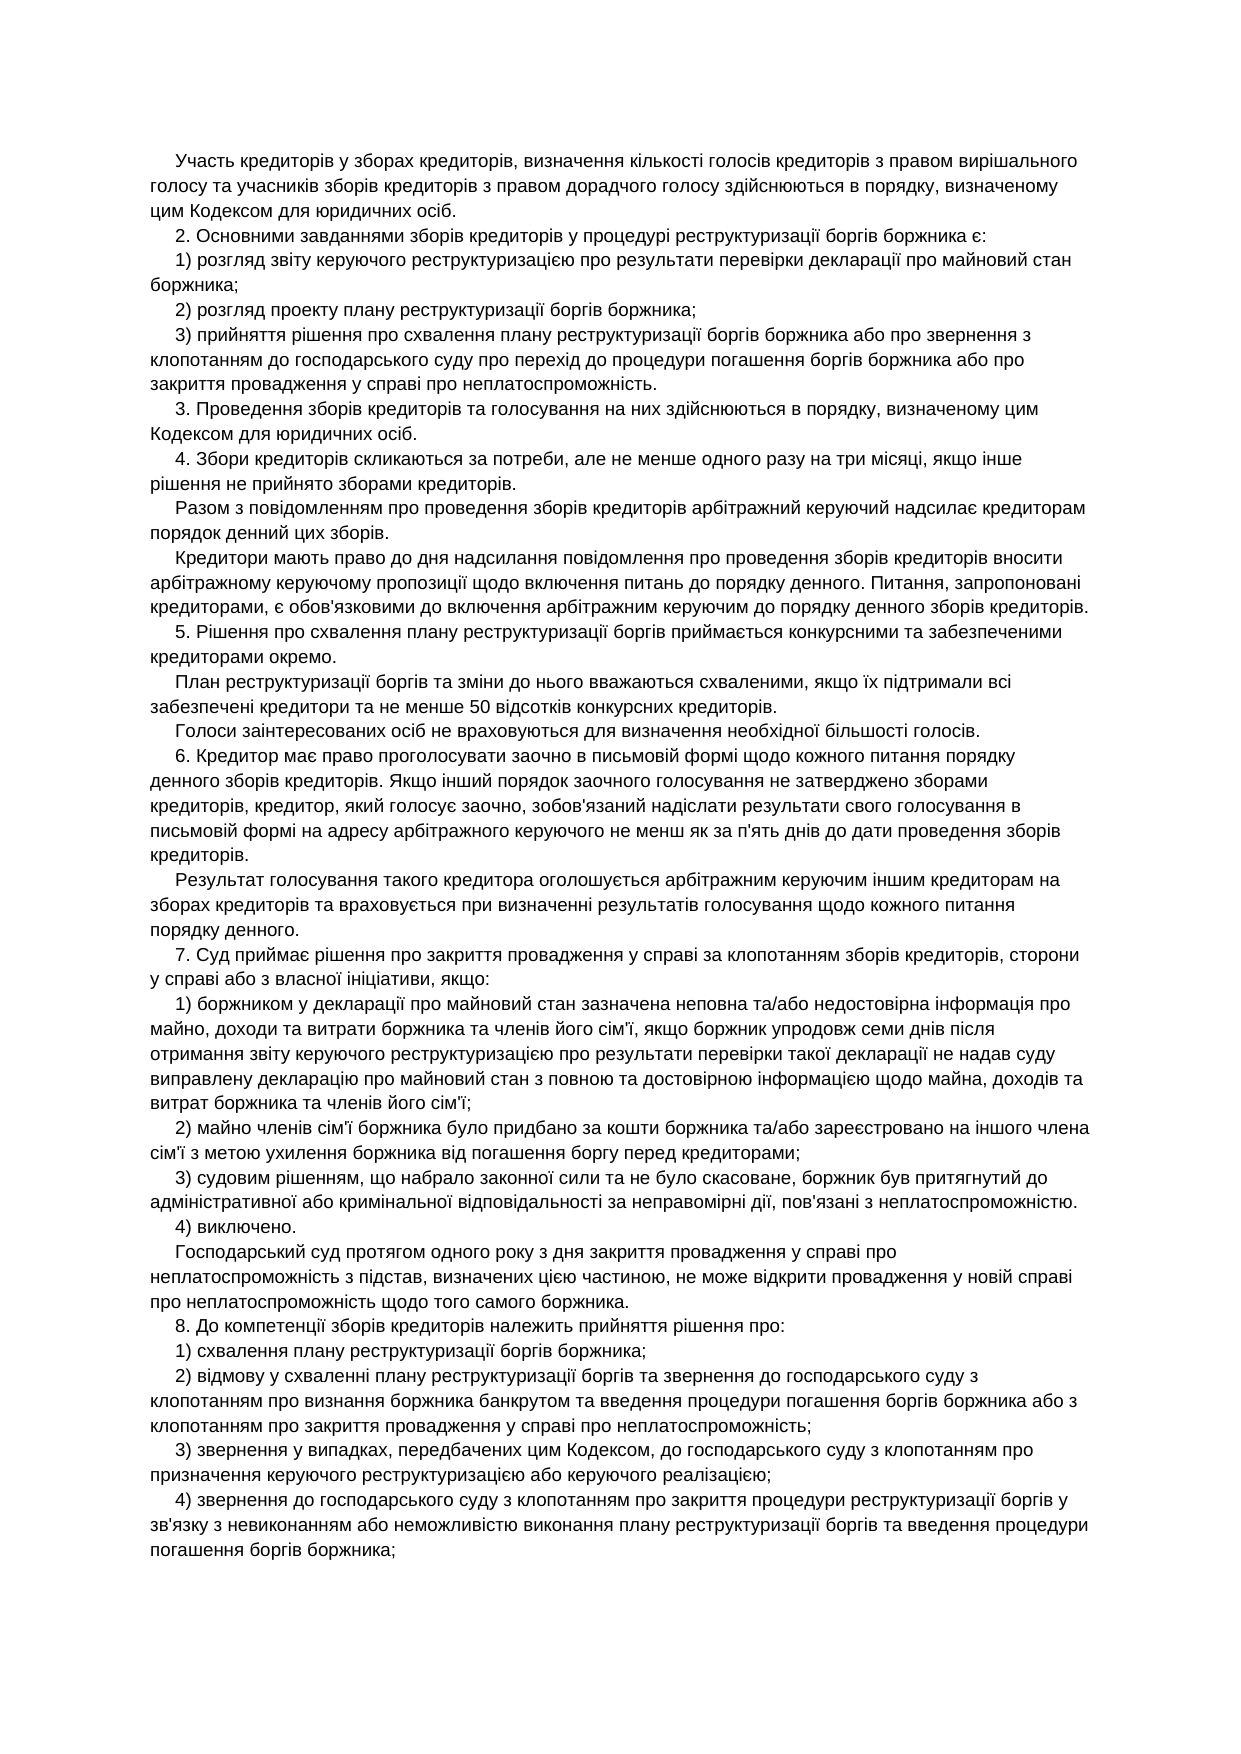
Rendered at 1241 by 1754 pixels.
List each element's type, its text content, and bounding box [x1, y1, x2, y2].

text План реструктуризації боргів та зміни до нього вважаються схваленими, якщо їх підтримали всі забезпечені кредитори та не менше 50 відсотків конкурсних кредиторів. [150, 671, 1090, 717]
text 2) розгляд проекту плану реструктуризації боргів боржника; [150, 299, 1090, 320]
text 3. Проведення зборів кредиторів та голосування на них здійснюються в порядку, визначеному цим Кодексом для юридичних осіб. [150, 398, 1090, 444]
text 1) боржником у декларації про майновий стан зазначена неповна та/або недостовірна інформація про майно, доходи та витрати боржника та членів його сім'ї, якщо боржник упродовж семи днів після отримання звіту керуючого реструктуризацією про результати перевірки такої декларації не надав суду виправлену декларацію про майновий стан з повною та достовірною інформацією щодо майна, доходів та витрат боржника та членів його сім'ї; [150, 993, 1090, 1114]
text 8. До компетенції зборів кредиторів належить прийняття рішення про: [150, 1315, 1090, 1337]
text Результат голосування такого кредитора оголошується арбітражним керуючим іншим кредиторам на зборах кредиторів та враховується при визначенні результатів голосування щодо кожного питання порядку денного. [150, 869, 1090, 940]
text 1) схвалення плану реструктуризації боргів боржника; [150, 1340, 1090, 1362]
text 3) прийняття рішення про схвалення плану реструктуризації боргів боржника або про звернення з клопотанням до господарського суду про перехід до процедури погашення боргів боржника або про закриття провадження у справі про неплатоспроможність. [150, 323, 1090, 395]
text 6. Кредитор має право проголосувати заочно в письмовій формі щодо кожного питання порядку денного зборів кредиторів. Якщо інший порядок заочного голосування не затверджено зборами кредиторів, кредитор, який голосує заочно, зобов'язаний надіслати результати свого голосування в письмовій формі на адресу арбітражного керуючого не менш як за п'ять днів до дати проведення зборів кредиторів. [150, 745, 1090, 866]
text Разом з повідомленням про проведення зборів кредиторів арбітражний керуючий надсилає кредиторам порядок денний цих зборів. [150, 497, 1090, 543]
text 1) розгляд звіту керуючого реструктуризацією про результати перевірки декларації про майновий стан боржника; [150, 249, 1090, 296]
text Кредитори мають право до дня надсилання повідомлення про проведення зборів кредиторів вносити арбітражному керуючому пропозиції щодо включення питань до порядку денного. Питання, запропоновані кредиторами, є обов'язковими до включення арбітражним керуючим до порядку денного зборів кредиторів. [150, 547, 1090, 618]
text 2) відмову у схваленні плану реструктуризації боргів та звернення до господарського суду з клопотанням про визнання боржника банкрутом та введення процедури погашення боргів боржника або з клопотанням про закриття провадження у справі про неплатоспроможність; [150, 1365, 1090, 1436]
text 7. Суд приймає рішення про закриття провадження у справі за клопотанням зборів кредиторів, сторони у справі або з власної ініціативи, якщо: [150, 943, 1090, 990]
text 5. Рішення про схвалення плану реструктуризації боргів приймається конкурсними та забезпеченими кредиторами окремо. [150, 621, 1090, 667]
text 2) майно членів сім'ї боржника було придбано за кошти боржника та/або зареєстровано на іншого члена сім'ї з метою ухилення боржника від погашення боргу перед кредиторами; [150, 1117, 1090, 1163]
text 4) звернення до господарського суду з клопотанням про закриття процедури реструктуризації боргів у зв'язку з невиконанням або неможливістю виконання плану реструктуризації боргів та введення процедури погашення боргів боржника; [150, 1489, 1090, 1560]
text 3) звернення у випадках, передбачених цим Кодексом, до господарського суду з клопотанням про призначення керуючого реструктуризацією або керуючого реалізацією; [150, 1439, 1090, 1486]
text 2. Основними завданнями зборів кредиторів у процедурі реструктуризації боргів боржника є: [150, 224, 1090, 246]
text 4) виключено. [150, 1216, 1090, 1238]
text Голоси заінтересованих осіб не враховуються для визначення необхідної більшості голосів. [150, 720, 1090, 742]
text 4. Збори кредиторів скликаються за потреби, але не менше одного разу на три місяці, якщо інше рішення не прийнято зборами кредиторів. [150, 447, 1090, 494]
text 3) судовим рішенням, що набрало законної сили та не було скасоване, боржник був притягнутий до адміністративної або кримінальної відповідальності за неправомірні дії, пов'язані з неплатоспроможністю. [150, 1166, 1090, 1213]
text Господарський суд протягом одного року з дня закриття провадження у справі про неплатоспроможність з підстав, визначених цією частиною, не може відкрити провадження у новій справі про неплатоспроможність щодо того самого боржника. [150, 1241, 1090, 1312]
text Участь кредиторів у зборах кредиторів, визначення кількості голосів кредиторів з правом вирішального голосу та учасників зборів кредиторів з правом дорадчого голосу здійснюються в порядку, визначеному цим Кодексом для юридичних осіб. [150, 150, 1090, 221]
